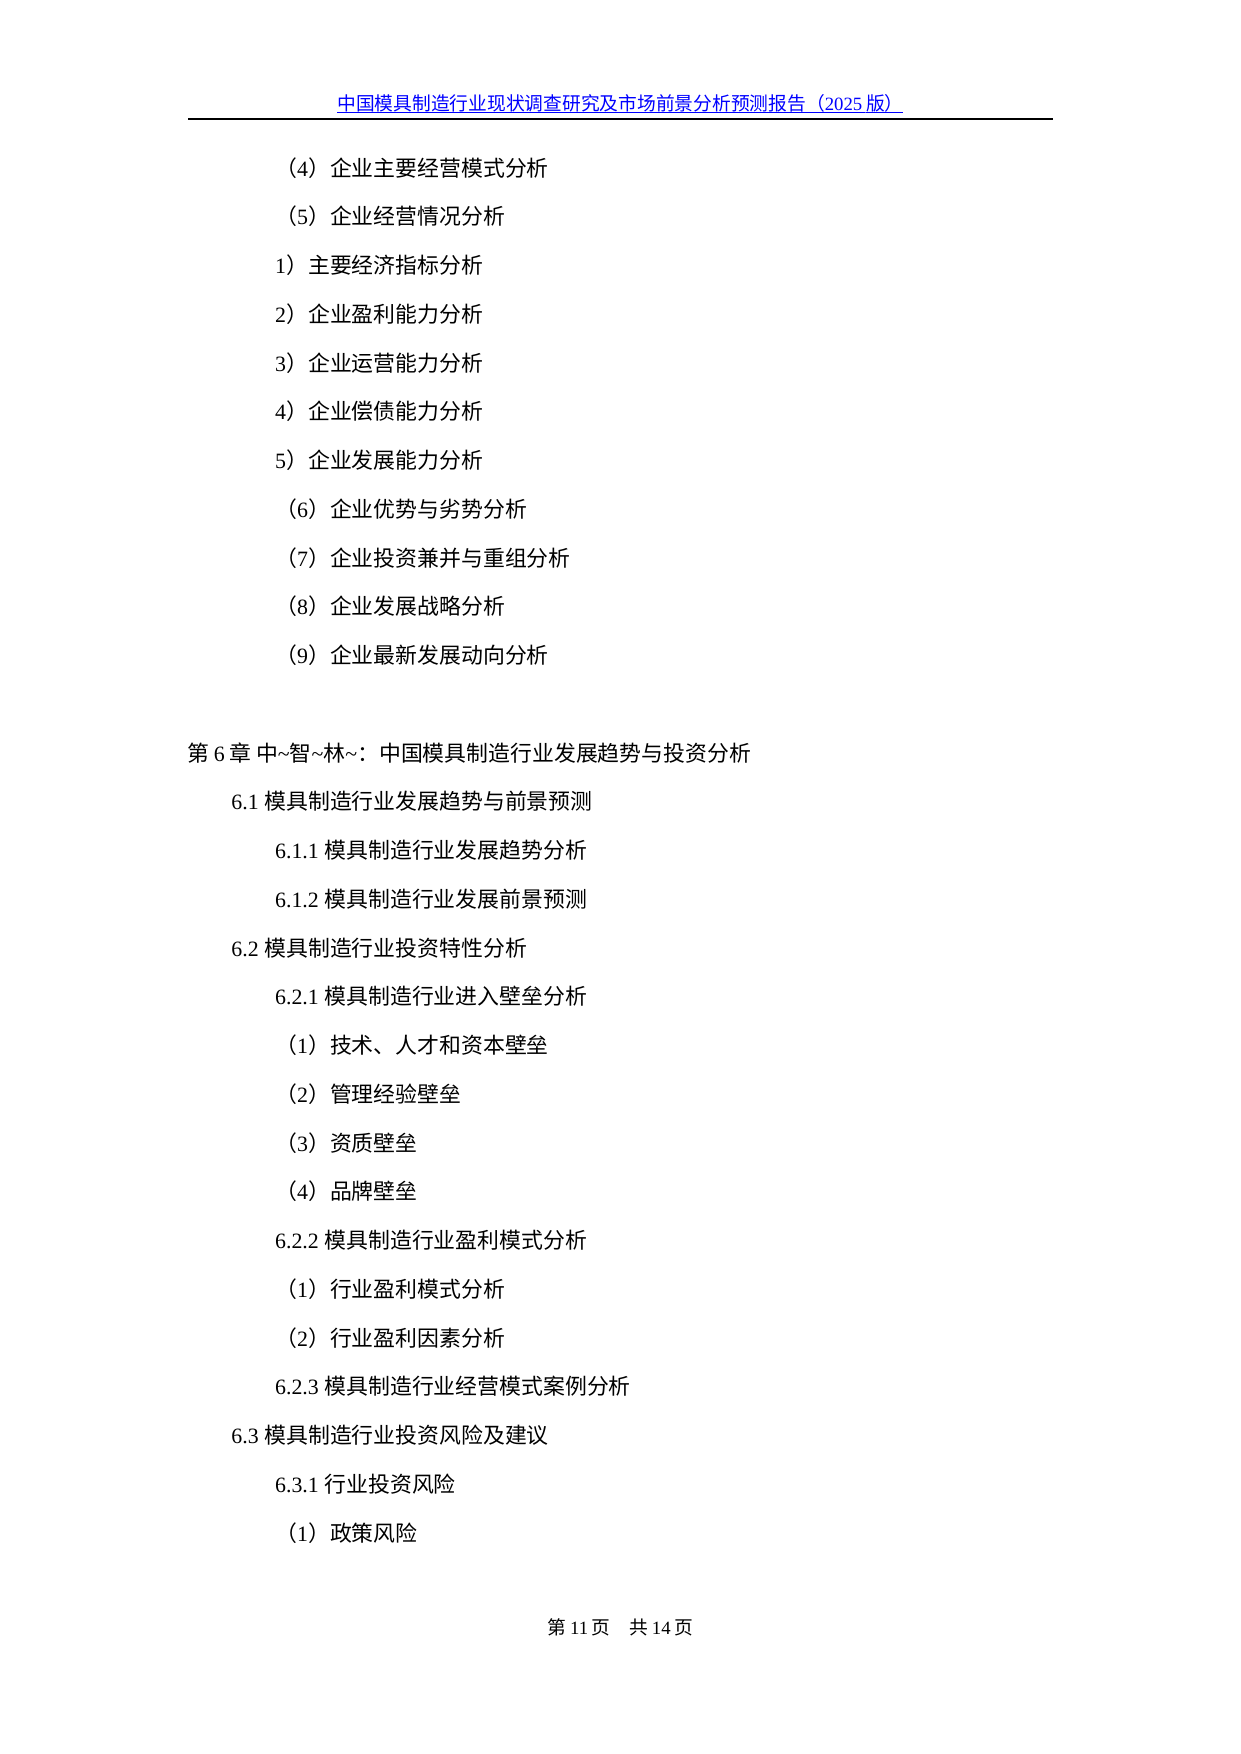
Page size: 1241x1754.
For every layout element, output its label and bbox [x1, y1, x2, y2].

text [187, 150, 1053, 1548]
